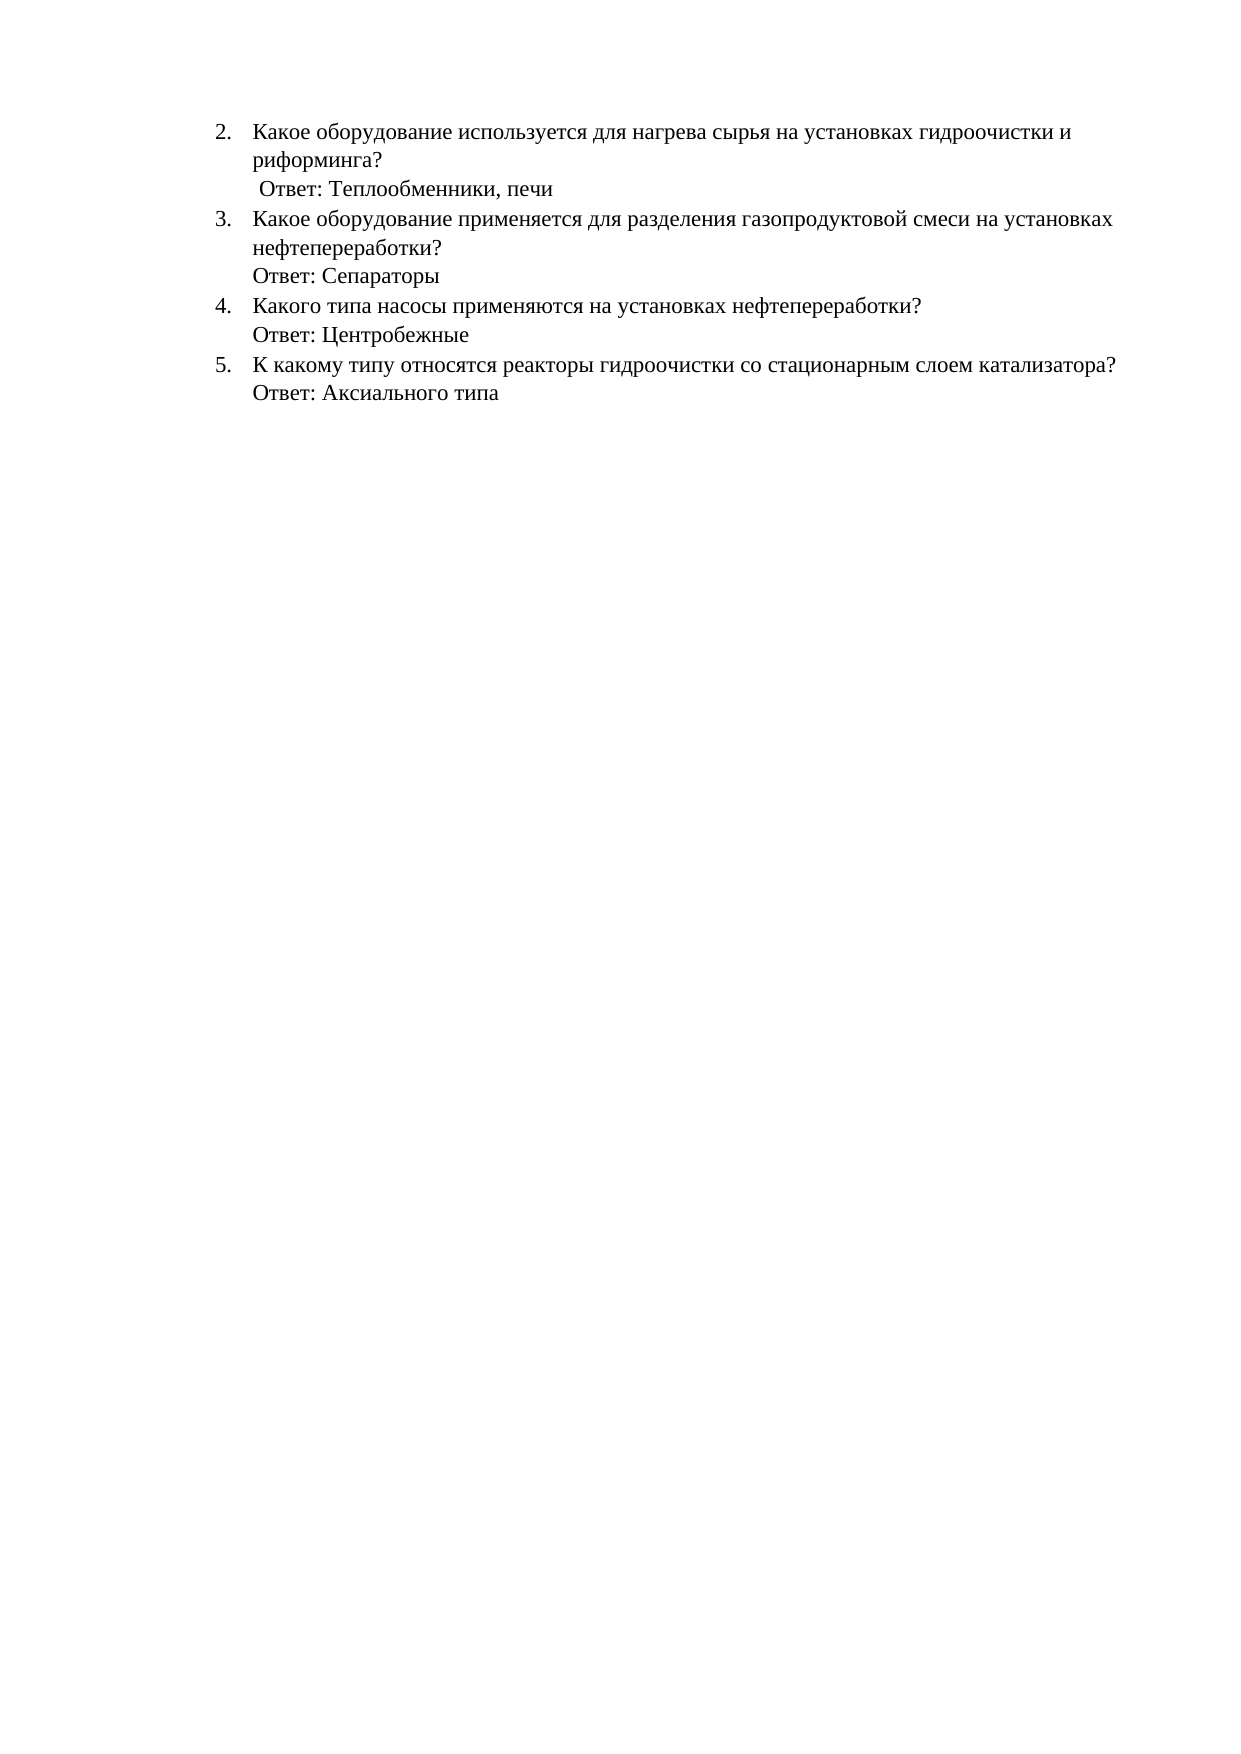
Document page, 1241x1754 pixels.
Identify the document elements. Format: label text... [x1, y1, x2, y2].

list Ответ: Сепараторы [252, 262, 1152, 288]
list Какого типа насосы применяются на установках нефтепереработки? [215, 292, 1152, 319]
list Ответ: Теплообменники, печи [259, 175, 1152, 201]
list Ответ: Аксиального типа [252, 379, 1152, 406]
list Какое оборудование используется для нагрева сырья на установках гидроочистки и риформинга? [215, 118, 1152, 173]
list К какому типу относятся реакторы гидроочистки со стационарным слоем катализатора? [215, 351, 1152, 377]
list Какое оборудование применяется для разделения газопродуктовой смеси на установках нефтепереработки? [215, 205, 1152, 260]
list Ответ: Центробежные [252, 321, 1152, 347]
